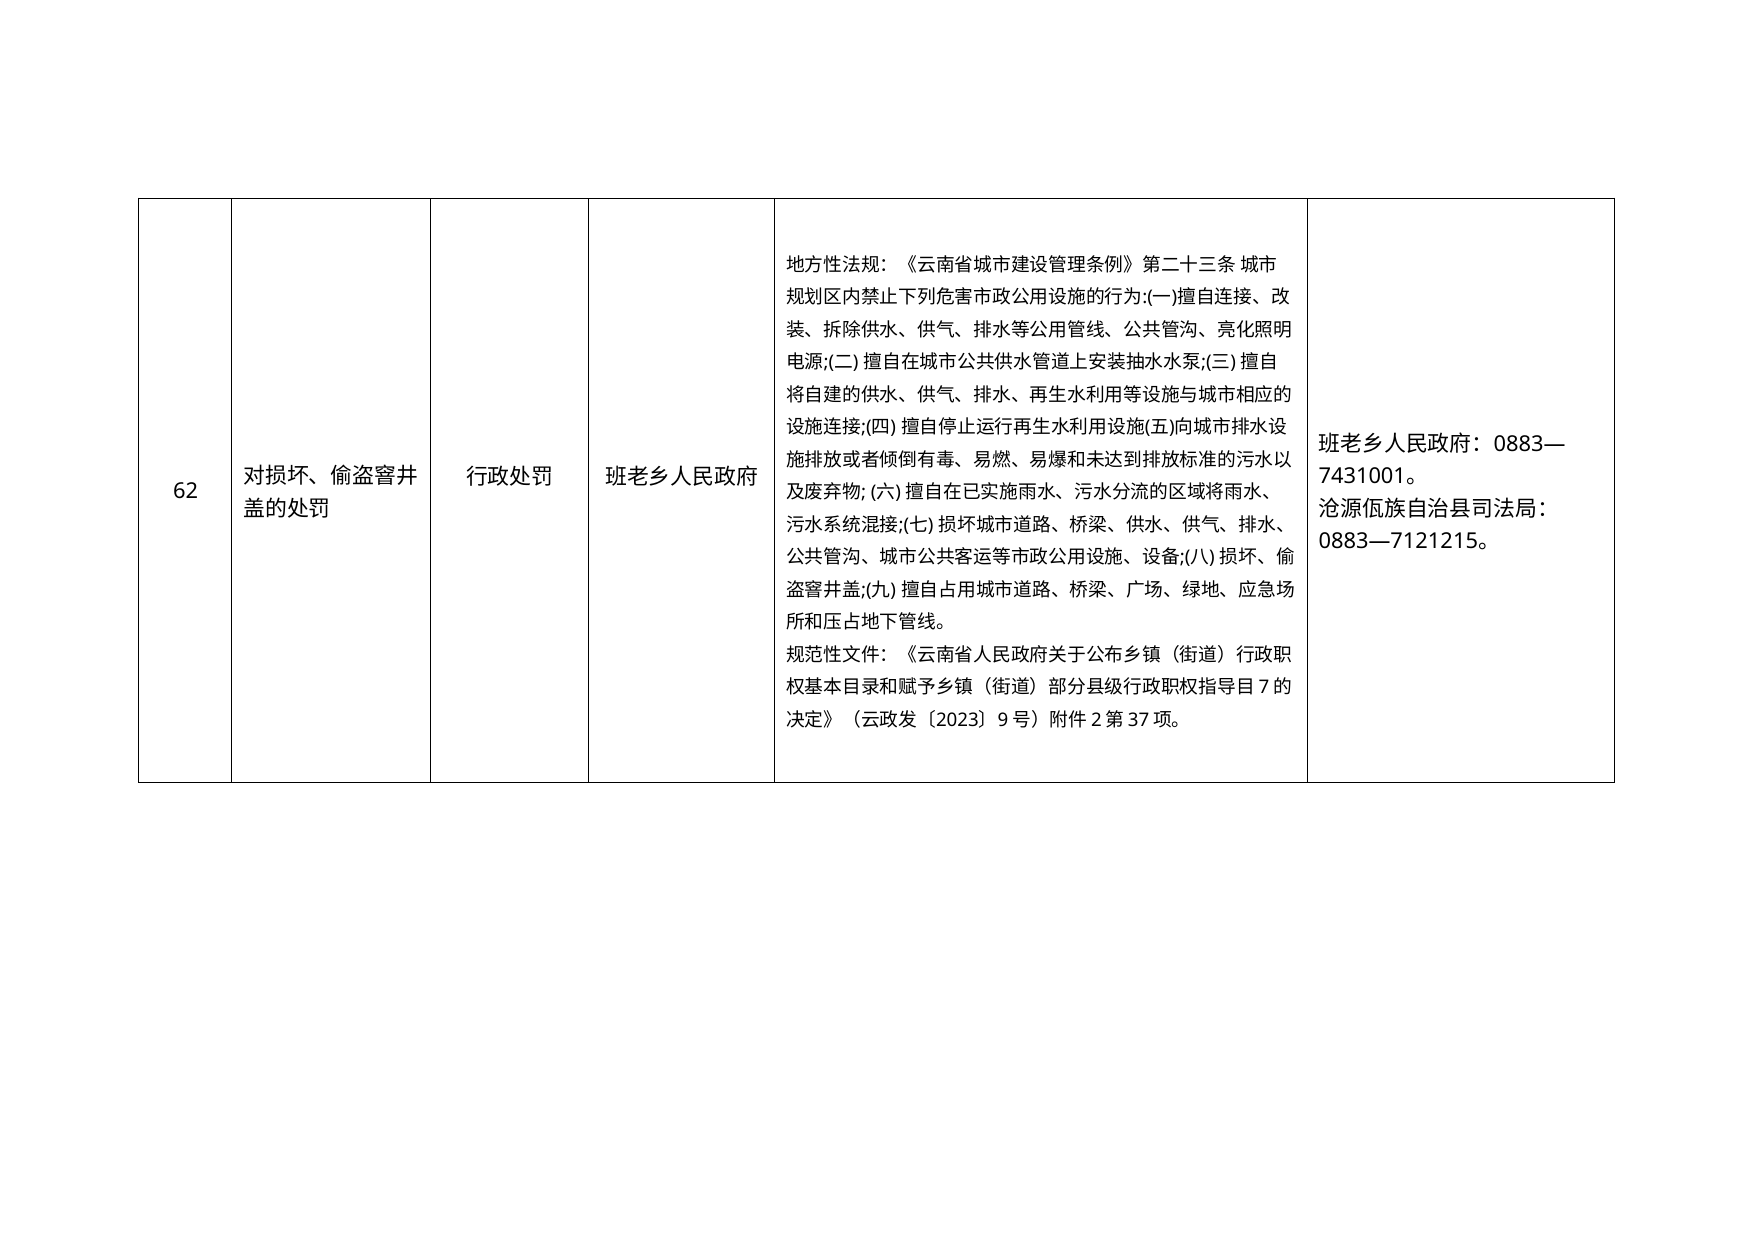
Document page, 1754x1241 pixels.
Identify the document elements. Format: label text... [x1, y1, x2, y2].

table_cell 班老乡人民政府：0883—7431001。 沧源佤族自治县司法局：0883—7121215。 [1308, 199, 1614, 782]
table_cell 行政处罚 [431, 199, 588, 782]
table_cell 对损坏、偷盗窨井盖的处罚 [232, 199, 430, 782]
table_cell 62 [139, 199, 231, 782]
table_cell 地方性法规：《云南省城市建设管理条例》第二十三条 城市规划区内禁止下列危害市政公用设施的行为:(一)擅自连接、改装、拆除供水、供气、排水等公用管线、公共管沟、亮化照明电源;(二) 擅自在城市公共供水管道上安装抽水水泵;(三) 擅自将自建的供水、供气、排水、再生水利用等设施与城市相应的设施连接;(四) 擅自停止运行再生水利用设施(五)向城市排水设施排放或者倾倒有毒、易燃、易爆和未达到排放标准的污水以及废弃物; (六) 擅自在已实施雨水、污水分流的区域将雨水、污水系统混接;(七) 损坏城市道路、桥梁、供水、供气、排水、公共管沟、城市公共客运等市政公用设施、设备;(八) 损坏、偷盗窨井盖;(九) 擅自占用城市道路、桥梁、广场、绿地、应急场所和压占地下管线。 规范性文件：《云南省人民政府关于公布乡镇（街道）行政职权基本目录和赋予乡镇（街道）部分县级行政职权指导目7的决定》（云政发〔2023〕9号）附件2第37项。 [775, 199, 1307, 782]
table_cell 班老乡人民政府 [589, 199, 774, 782]
